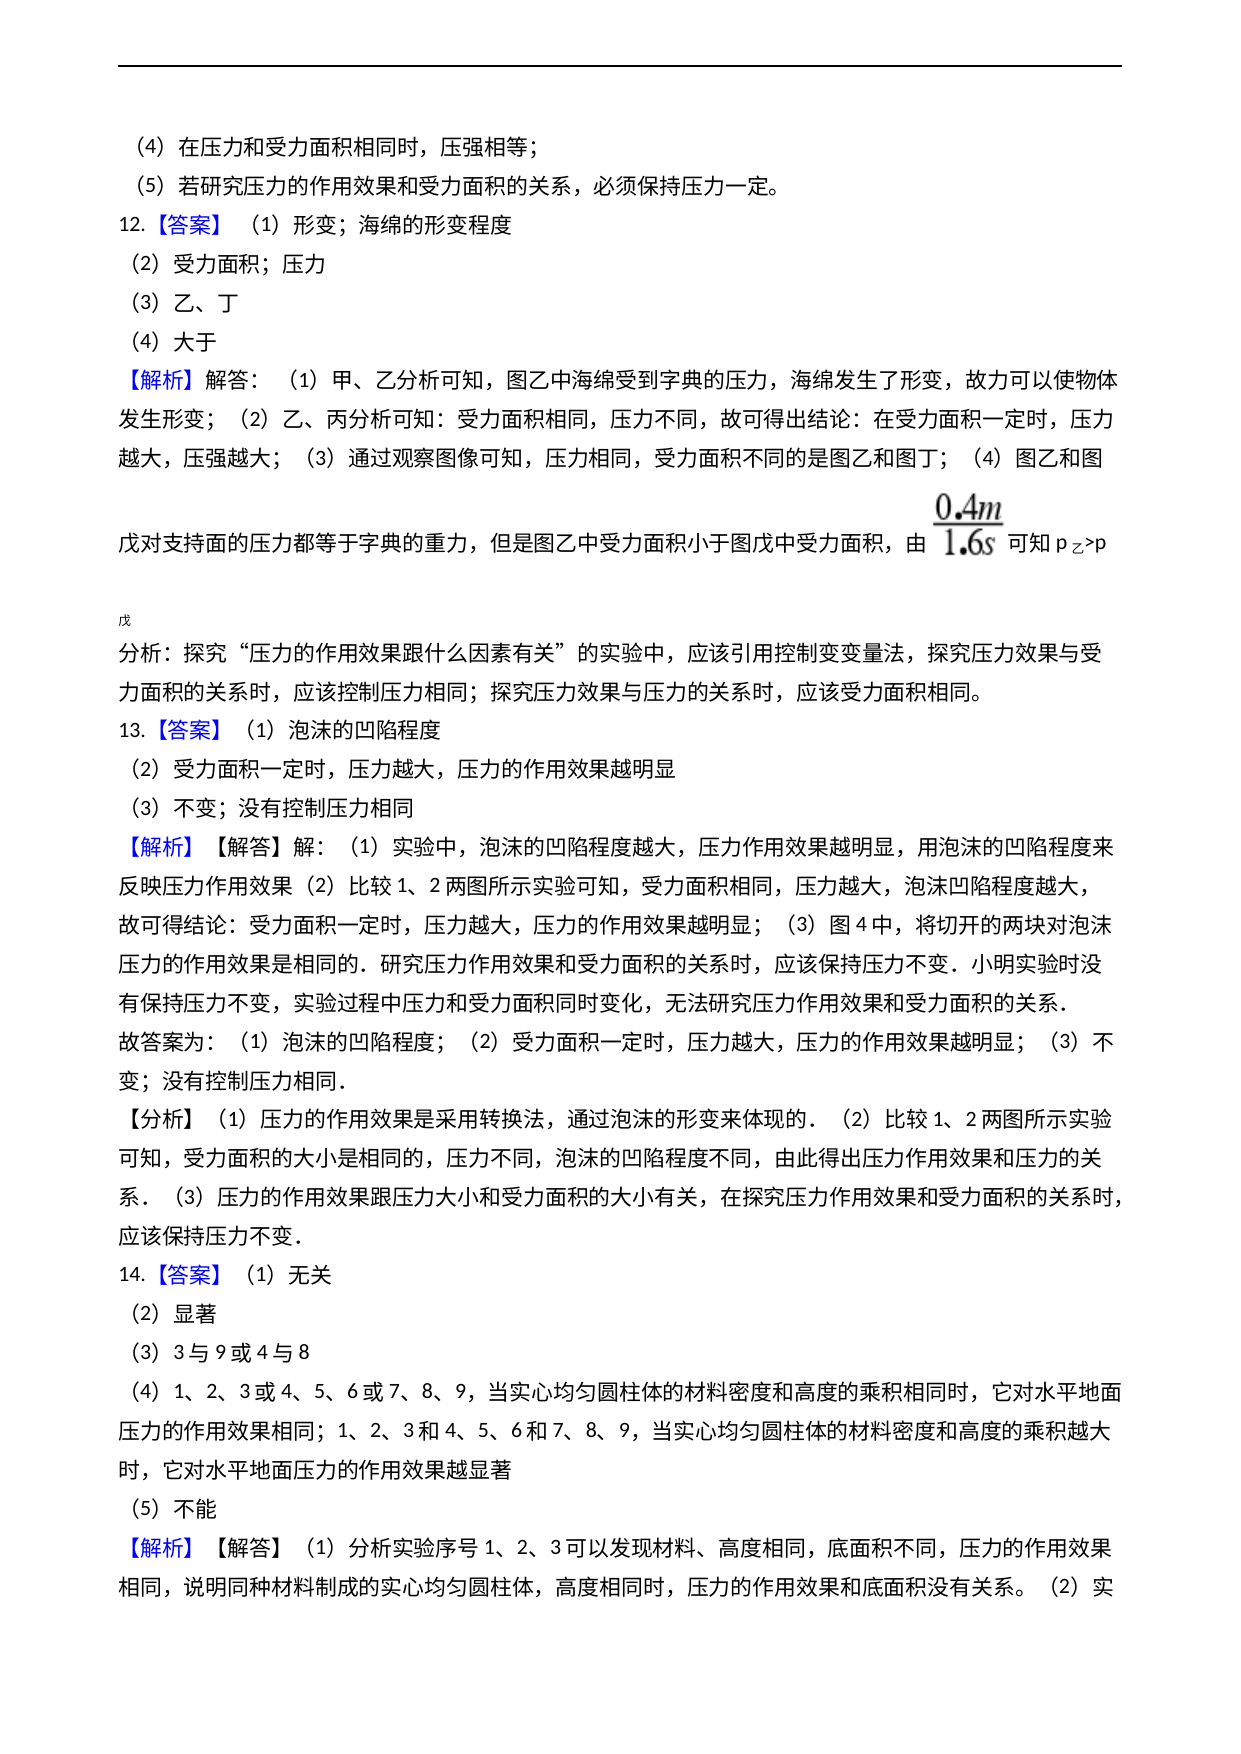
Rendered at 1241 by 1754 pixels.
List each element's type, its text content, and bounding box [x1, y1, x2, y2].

text 【解析】【解答】解：（1）实验中，泡沫的凹陷程度越大，压力作用效果越明显，用泡沫的凹陷程度来反映压力作用效果（2）比较1、2两图所示实验可知，受力面积相同，压力越大，泡沫凹陷程度越大，故可得结论：受力面积一定时，压力越大，压力的作用效果越明显；（3）图4中，将切开的两块对泡沫压力的作用效果是相同的．研究压力作用效果和受力面积的关系时，应该保持压力不变．小明实验时没有保持压力不变，实验过程中压力和受力面积同时变化，无法研究压力作用效果和受力面积的关系． [118, 830, 1122, 1018]
text 【解析】解答： （1）甲、乙分析可知，图乙中海绵受到字典的压力，海绵发生了形变，故力可以使物体发生形变；（2）乙、丙分析可知：受力面积相同，压力不同，故可得出结论：在受力面积一定时，压力越大，压强越大；（3）通过观察图像可知，压力相同，受力面积不同的是图乙和图丁；（4）图乙和图戊对支持面的压力都等于字典的重力，但是图乙中受力面积小于图戊中受力面积，由 可知p乙>p戊 [118, 363, 1122, 629]
text 分析：探究“压力的作用效果跟什么因素有关”的实验中，应该引用控制变变量法，探究压力效果与受力面积的关系时，应该控制压力相同；探究压力效果与压力的关系时，应该受力面积相同。 [118, 635, 1122, 707]
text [118, 1530, 1122, 1602]
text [118, 129, 1122, 201]
text 13.【答案】（1）泡沫的凹陷程度 （2）受力面积一定时，压力越大，压力的作用效果越明显 （3）不变；没有控制压力相同 [118, 713, 1122, 823]
text 【分析】（1）压力的作用效果是采用转换法，通过泡沫的形变来体现的．（2）比较1、2两图所示实验可知，受力面积的大小是相同的，压力不同，泡沫的凹陷程度不同，由此得出压力作用效果和压力的关系．（3）压力的作用效果跟压力大小和受力面积的大小有关，在探究压力作用效果和受力面积的关系时，应该保持压力不变． [118, 1102, 1122, 1251]
text 故答案为：（1）泡沫的凹陷程度；（2）受力面积一定时，压力越大，压力的作用效果越明显；（3）不变；没有控制压力相同． [118, 1024, 1122, 1096]
picture [932, 492, 1008, 557]
text 14.【答案】（1）无关 （2）显著 （3）3与9或4与8 （4）1、2、3或4、5、6或7、8、9，当实心均匀圆柱体的材料密度和高度的乘积相同时，它对水平地面压力的作用效果相同；1、2、3和4、5、6和7、8、9，当实心均匀圆柱体的材料密度和高度的乘积越大时，它对水平地面压力的作用效果越显著 （5）不能 [118, 1258, 1122, 1524]
text 12.【答案】 （1）形变；海绵的形变程度 （2）受力面积；压力 （3）乙、丁 （4）大于 [118, 207, 1122, 357]
